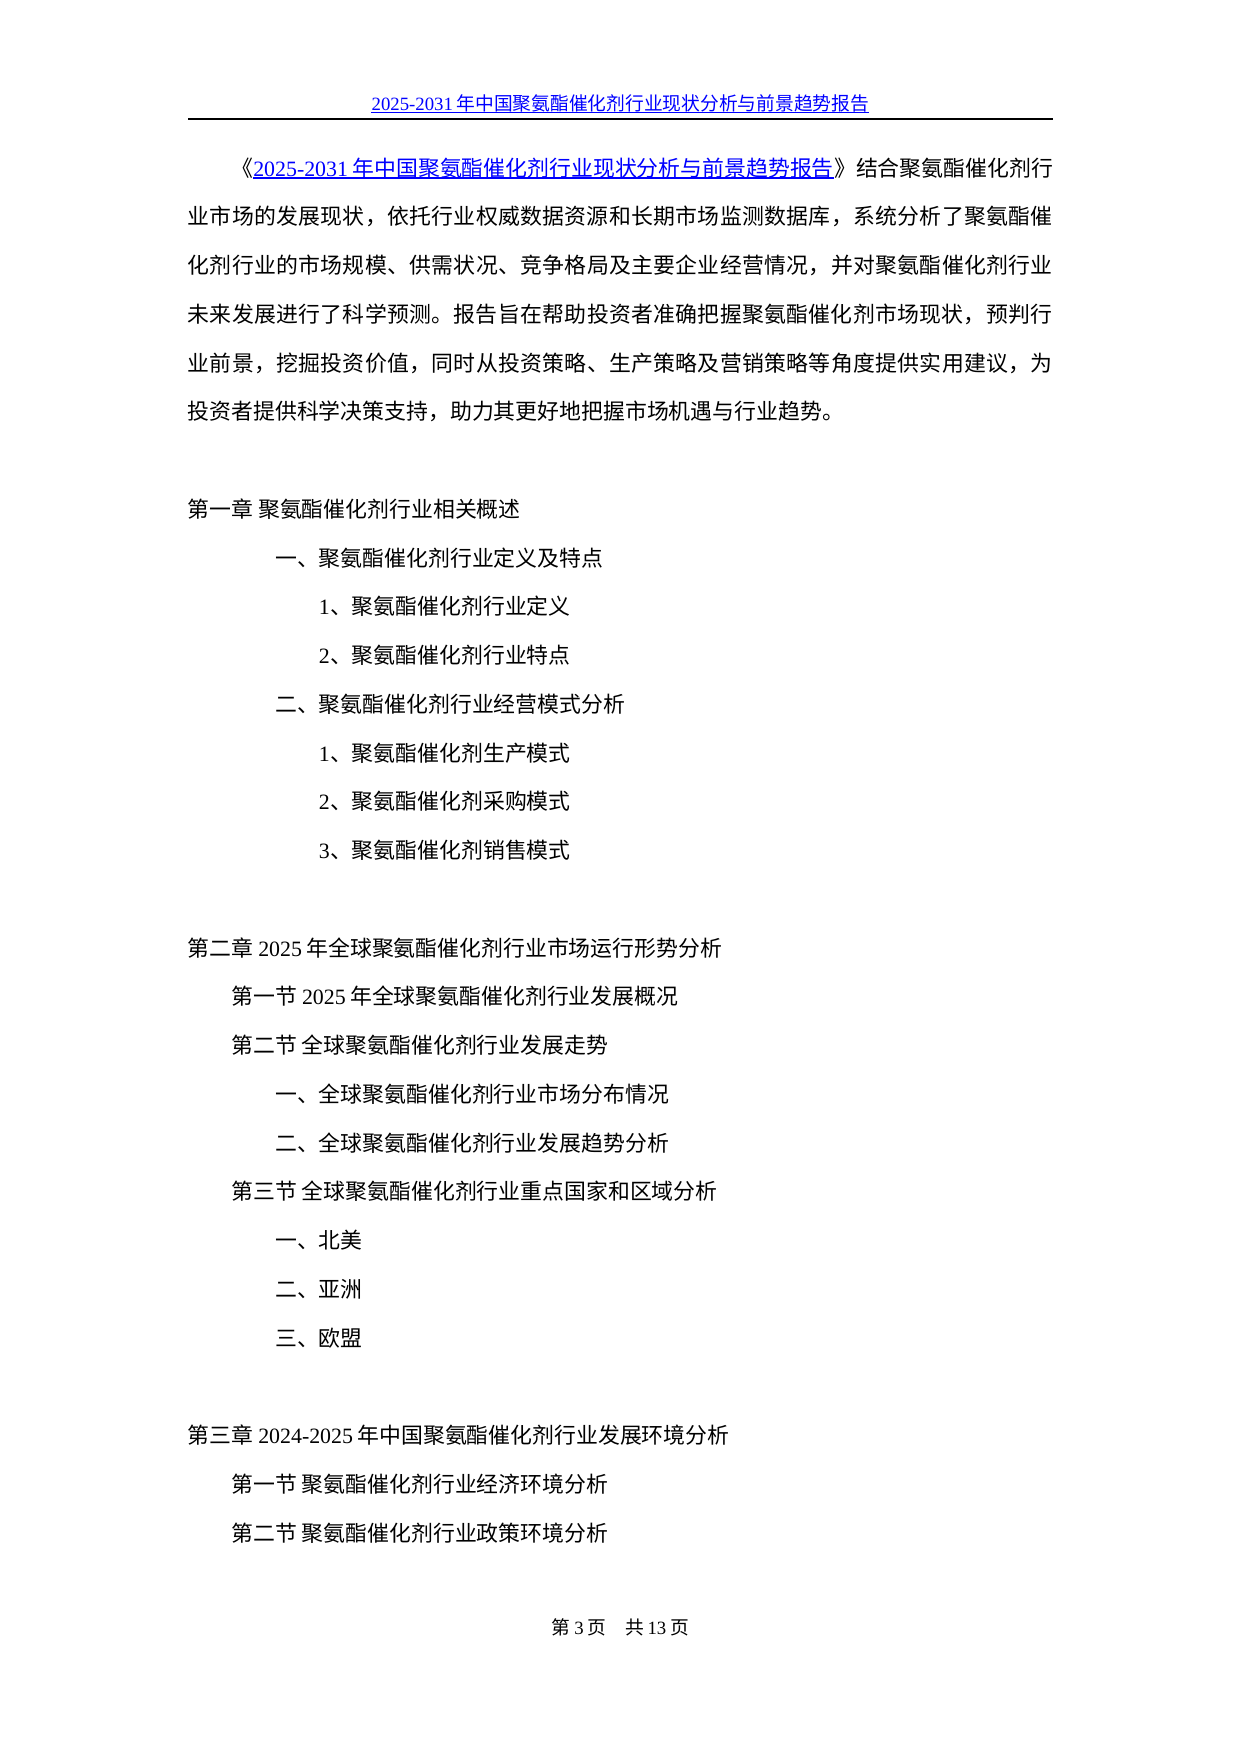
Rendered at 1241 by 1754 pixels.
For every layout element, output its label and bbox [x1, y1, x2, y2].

text [187, 150, 1053, 1548]
